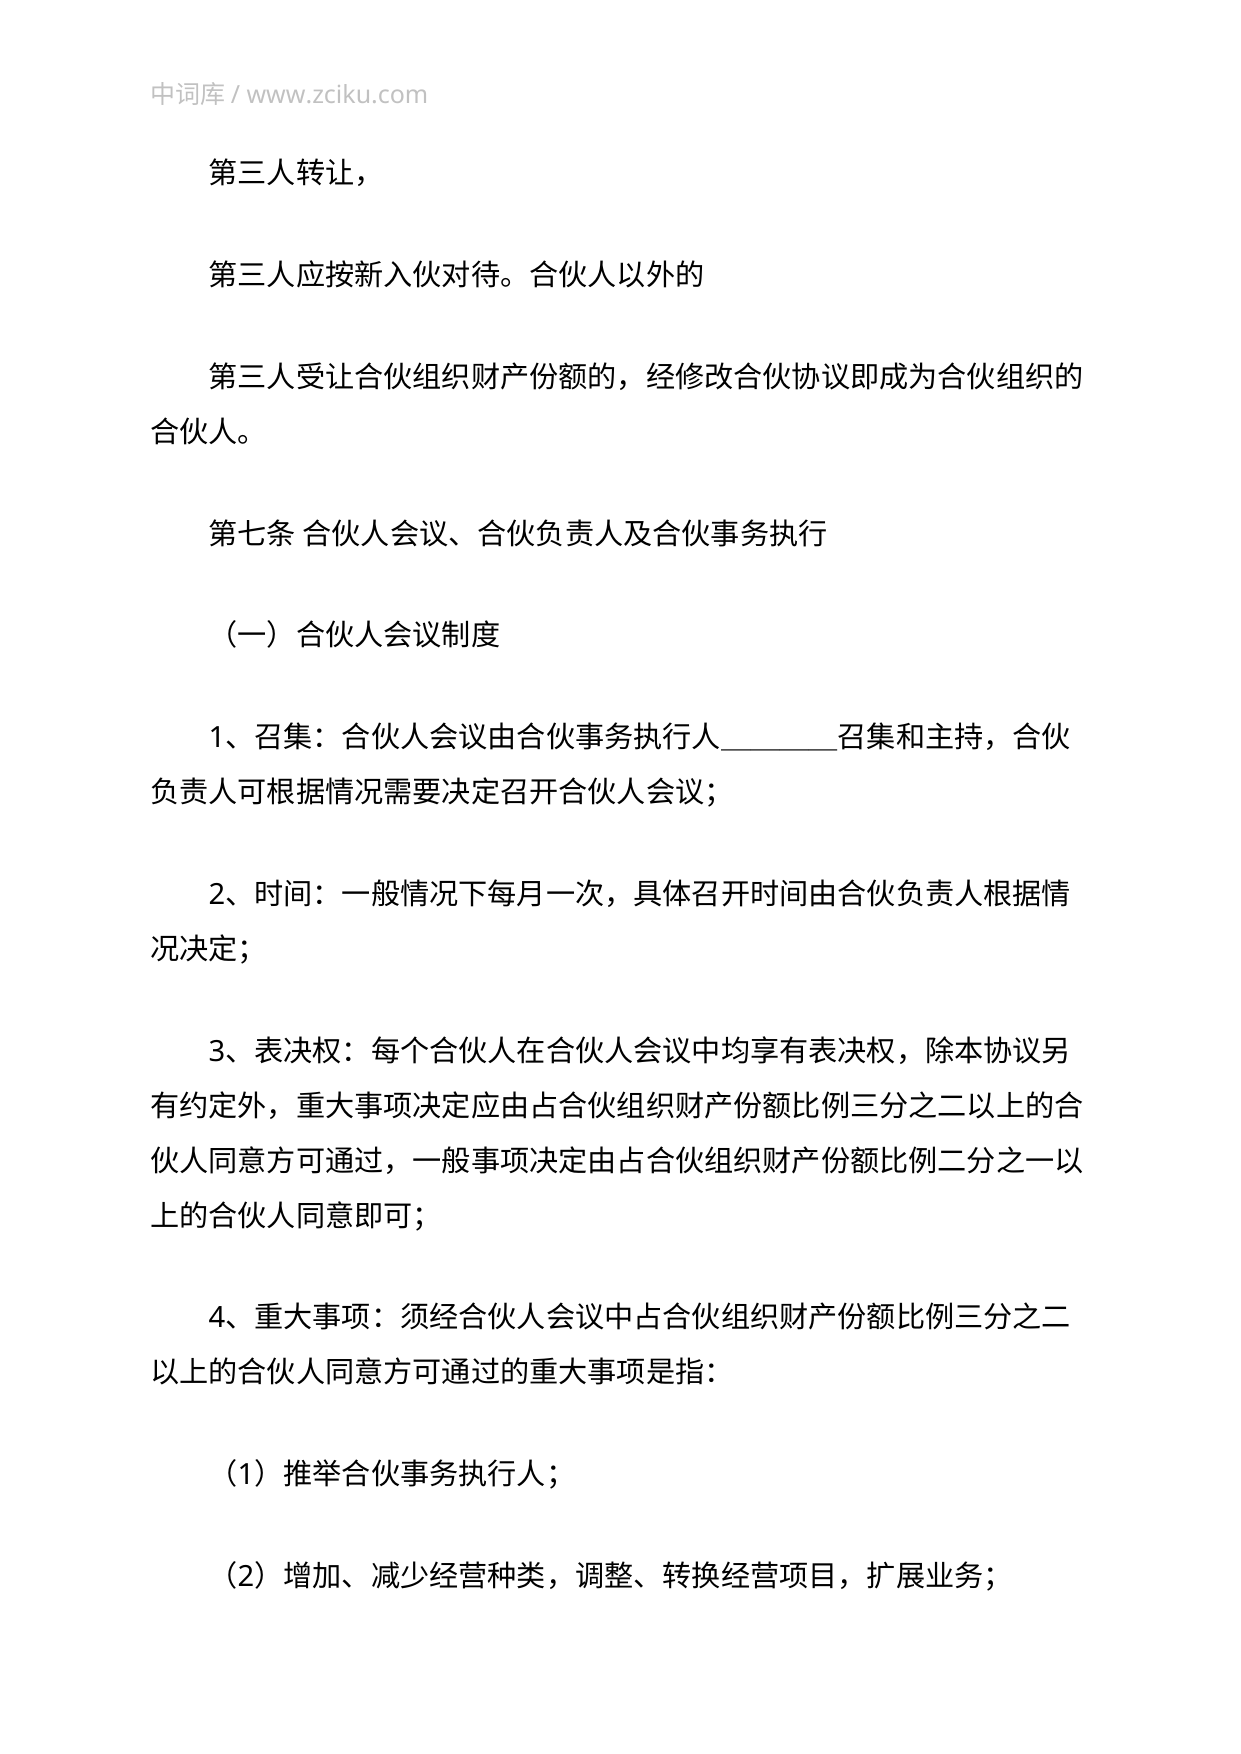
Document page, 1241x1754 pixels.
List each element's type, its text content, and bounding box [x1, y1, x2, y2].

text （2）增加、减少经营种类，调整、转换经营项目，扩展业务； [150, 1553, 1090, 1595]
text 4、重大事项：须经合伙人会议中占合伙组织财产份额比例三分之二以上的合伙人同意方可通过的重大事项是指： [150, 1294, 1090, 1391]
text 3、表决权：每个合伙人在合伙人会议中均享有表决权，除本协议另有约定外，重大事项决定应由占合伙组织财产份额比例三分之二以上的合伙人同意方可通过，一般事项决定由占合伙组织财产份额比例二分之一以上的合伙人同意即可； [150, 1027, 1090, 1234]
text （1）推举合伙事务执行人； [150, 1451, 1090, 1493]
text 第三人转让， [150, 150, 1090, 192]
text 2、时间：一般情况下每月一次，具体召开时间由合伙负责人根据情况决定； [150, 871, 1090, 968]
text 1、召集：合伙人会议由合伙事务执行人＿＿＿＿召集和主持，合伙负责人可根据情况需要决定召开合伙人会议； [150, 714, 1090, 811]
text 第三人受让合伙组织财产份额的，经修改合伙协议即成为合伙组织的合伙人。 [150, 353, 1090, 451]
text （一）合伙人会议制度 [150, 612, 1090, 654]
text 第七条 合伙人会议、合伙负责人及合伙事务执行 [150, 510, 1090, 552]
text 第三人应按新入伙对待。合伙人以外的 [150, 252, 1090, 294]
